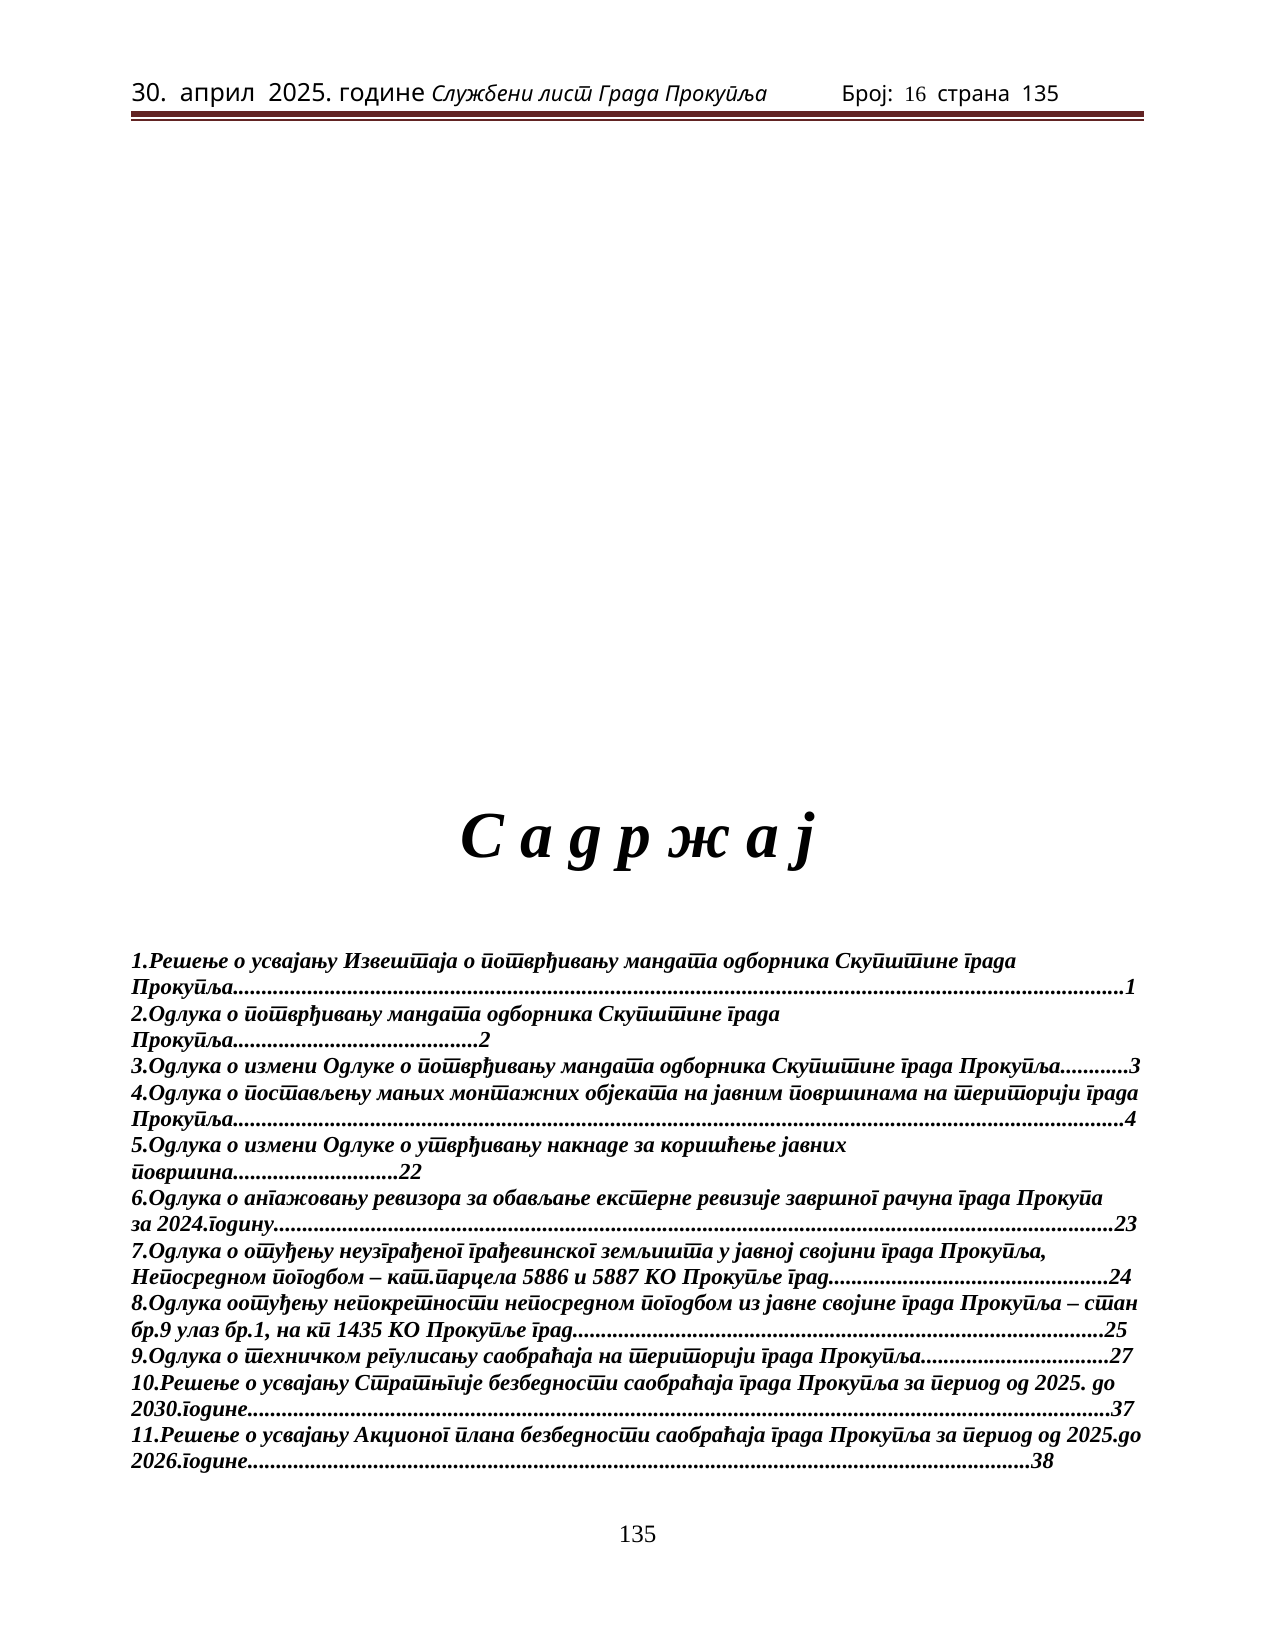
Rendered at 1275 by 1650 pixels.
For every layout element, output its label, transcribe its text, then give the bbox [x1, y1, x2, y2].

text 7.Одлука о отуђењу неузграђеног грађевинског земљишта у јавној својини града Прокупља, [131, 1237, 1144, 1263]
text 1.Решење о усвајању Извештаја о потврђивању мандата одборника Скупштине града Прокупља............................................................................................................................................................1 [131, 947, 1144, 999]
text 6.Одлука о ангажовању ревизора за обављање екстерне ревизије завршног рачуна града Прокупа [131, 1184, 1144, 1210]
text 5.Одлука о измени Одлуке о утврђивању накнаде за коришћење јавних површина.............................22 [131, 1131, 1144, 1184]
text за 2024.годину...................................................................................................................................................23 [131, 1210, 1144, 1237]
text 3.Одлука о измени Одлуке о потврђивању мандата одборника Скупштине града Прокупља............3 [131, 1052, 1144, 1079]
text 10.Решење о усвајању Стратњгије безбедности саобраћаја града Прокупља за период од 2025. до [131, 1368, 1144, 1395]
text С а д р ж а ј [131, 796, 1144, 871]
text 2.Одлука о потврђивању мандата одборника Скупштине града Прокупља...........................................2 [131, 999, 1144, 1052]
text Непосредном погодбом – кат.парцела 5886 и 5887 КО Прокупље град.................................................24 [131, 1263, 1144, 1289]
text 8.Одлука оотуђењу непокретности непосредном погодбом из јавне својине града Прокупља – стан бр.9 улаз бр.1, на кп 1435 КО Прокупље град.............................................................................................25 [131, 1289, 1144, 1342]
text Прокупља............................................................................................................................................................4 [131, 1105, 1144, 1131]
text 2030.године.......................................................................................................................................................37 [131, 1395, 1144, 1421]
text 4.Одлука о постављењу мањих монтажних објеката на јавним површинама на територији града [131, 1079, 1144, 1105]
text 11.Решење о усвајању Акционог плана безбедности саобраћаја града Прокупља за период од 2025.до 2026.године.........................................................................................................................................38 [131, 1421, 1144, 1474]
text 9.Одлука о техничком регулисању саобраћаја на територији града Прокупља.................................27 [131, 1342, 1144, 1368]
